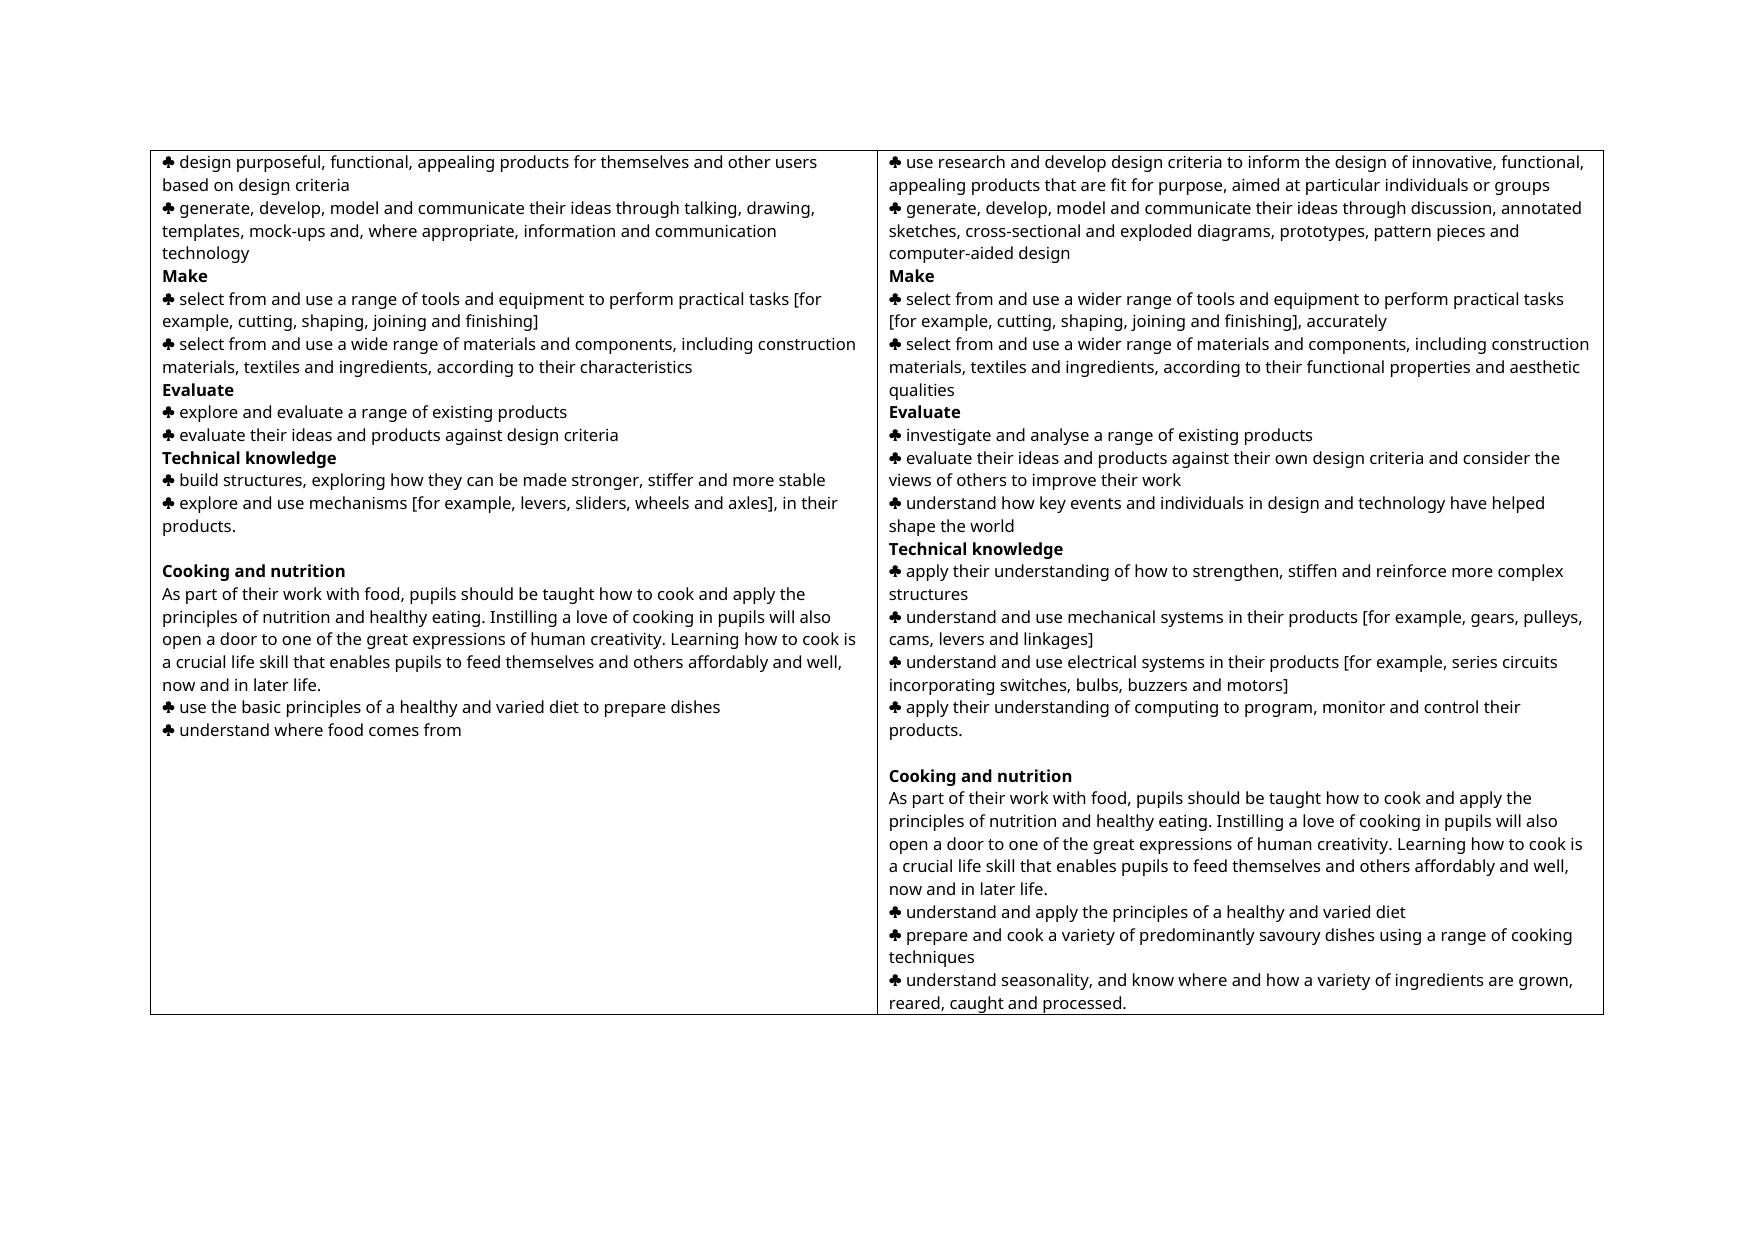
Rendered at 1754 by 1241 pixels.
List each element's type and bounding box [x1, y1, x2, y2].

table_cell [878, 151, 1603, 1014]
table_cell [151, 151, 877, 1014]
